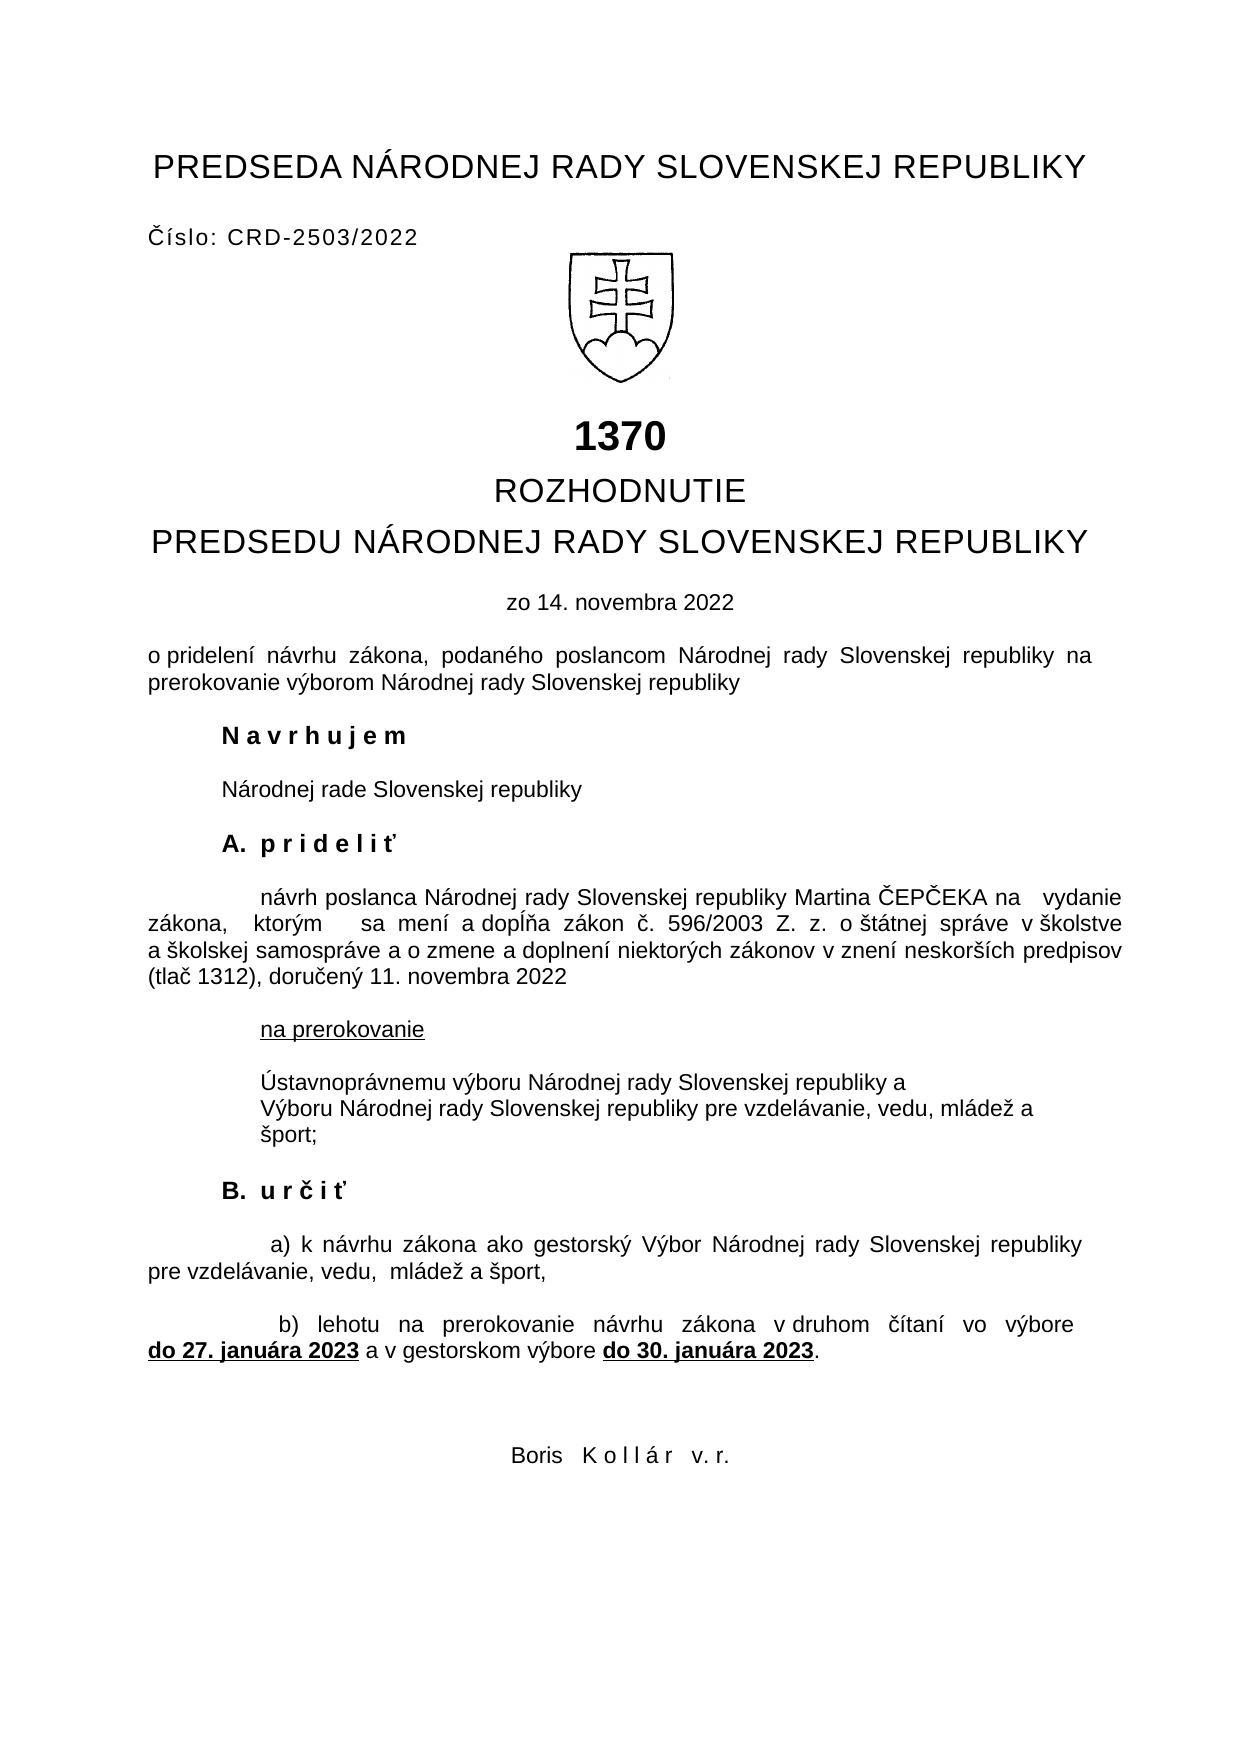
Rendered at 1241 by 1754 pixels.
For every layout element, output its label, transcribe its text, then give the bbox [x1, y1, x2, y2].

text návrh poslanca Národnej rady Slovenskej republiky Martina ČEPČEKA na vydanie zákona, ktorým sa mení a dopĺňa zákon č. 596/2003 Z. z. o štátnej správe v školstve a školskej samospráve a o zmene a doplnení niektorých zákonov v znení neskorších predpisov (tlač 1312), doručený 11. novembra 2022 [148, 884, 1122, 989]
text a) k návrhu zákona ako gestorský Výbor Národnej rady Slovenskej republiky pre vzdelávanie, vedu, mládež a šport, [148, 1231, 1093, 1284]
subtitle PREDSEDA NÁRODNEJ RADY SLOVENSKEJ REPUBLIKY [148, 148, 1093, 186]
text zo 14. novembra 2022 [148, 589, 1093, 616]
text Výboru Národnej rady Slovenskej republiky pre vzdelávanie, vedu, mládež a [148, 1095, 1093, 1121]
text Národnej rade Slovenskej republiky [148, 776, 1093, 803]
text Ústavnoprávnemu výboru Národnej rady Slovenskej republiky a [148, 1068, 1093, 1095]
picture [563, 250, 677, 386]
text o pridelení návrhu zákona, podaného poslancom Národnej rady Slovenskej republiky na prerokovanie výborom Národnej rady Slovenskej republiky [148, 642, 1093, 695]
text 1370 [148, 411, 1093, 459]
subtitle ROZHODNUTIE [148, 471, 1093, 510]
text A. p r i d e l i ť [148, 829, 1093, 858]
text B. u r č i ť [148, 1176, 1093, 1205]
text b) lehotu na prerokovanie návrhu zákona v druhom čítaní vo výbore do 27. januára 2023 a v gestorskom výbore do 30. januára 2023. [148, 1311, 1093, 1363]
text na prerokovanie [148, 1016, 1093, 1042]
text N a v r h u j e m [148, 721, 1093, 750]
subtitle PREDSEDU NÁRODNEJ RADY SLOVENSKEJ REPUBLIKY [148, 522, 1093, 561]
text šport; [148, 1121, 1093, 1148]
text Číslo: CRD-2503/2022 [148, 223, 1093, 250]
text Boris K o l l á r v. r. [148, 1442, 1093, 1469]
